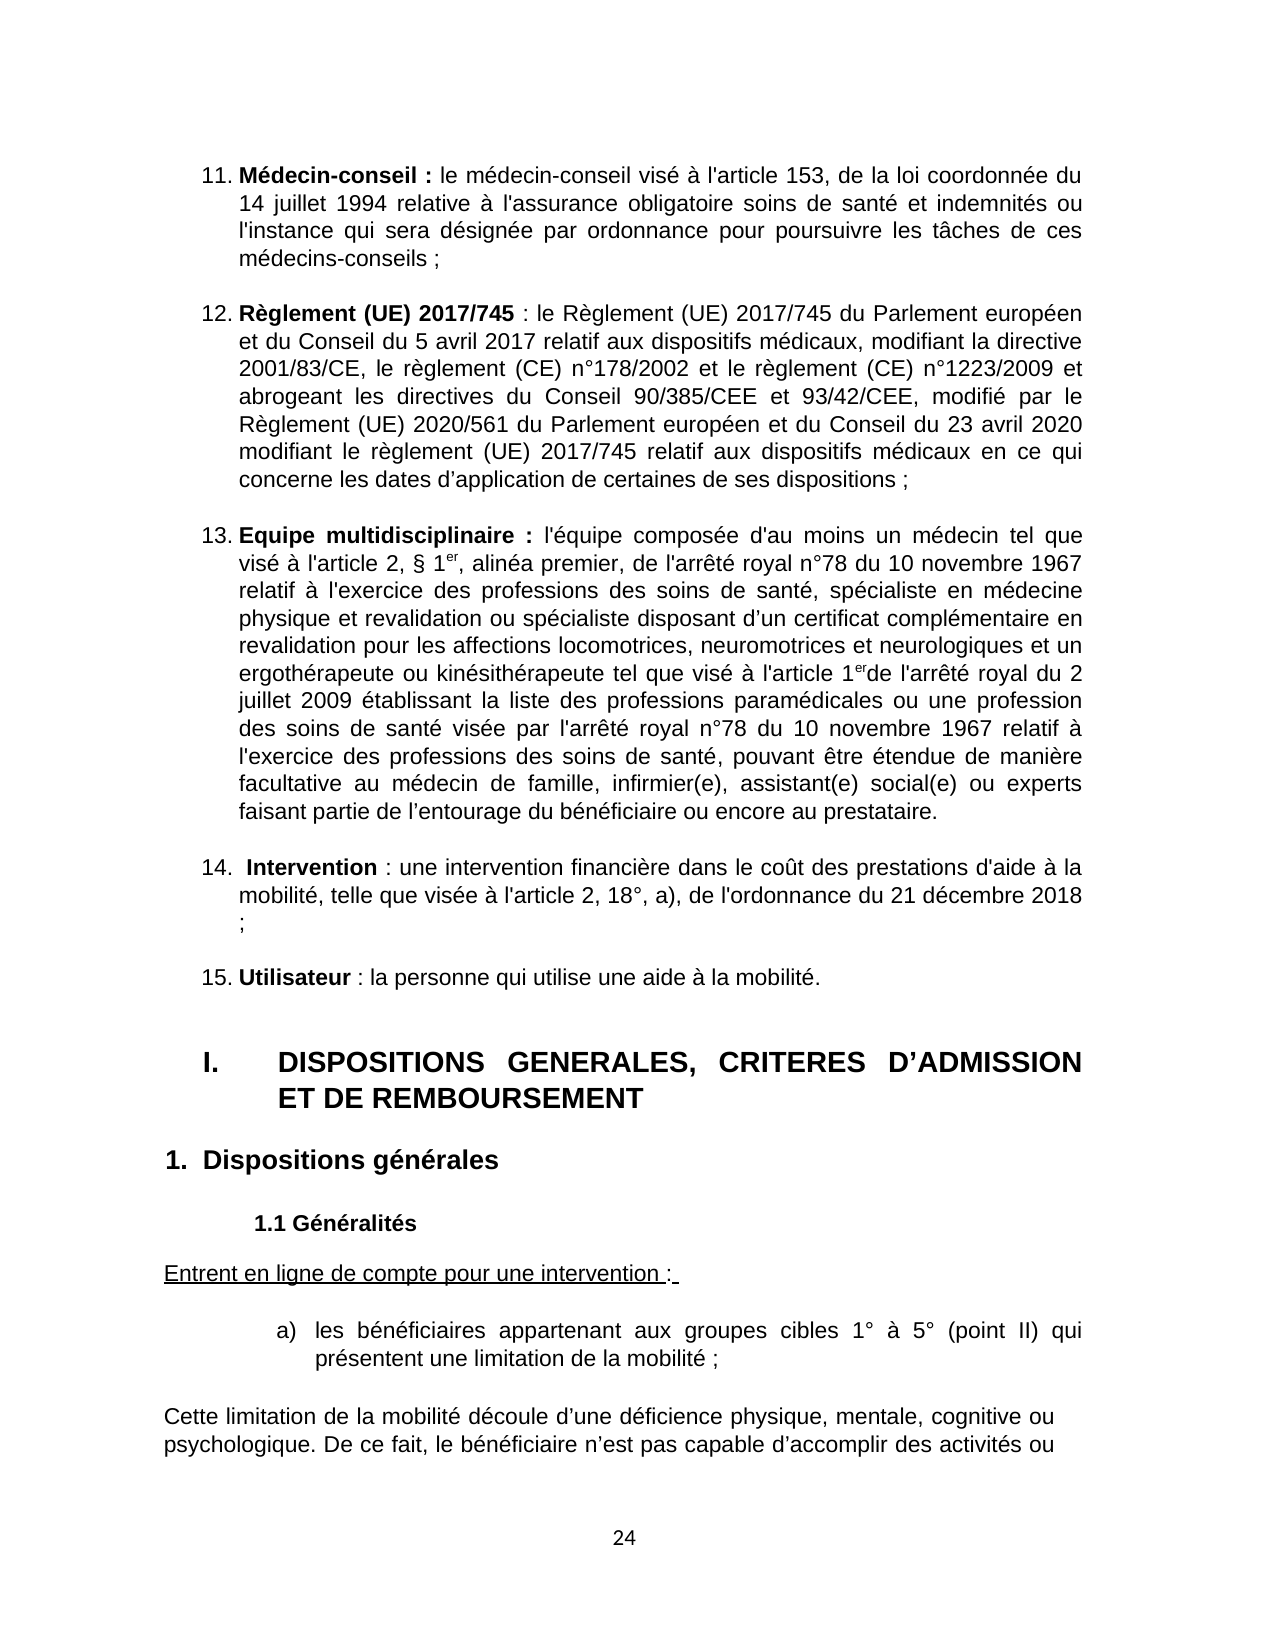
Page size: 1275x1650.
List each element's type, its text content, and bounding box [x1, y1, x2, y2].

list Médecin-conseil : le médecin-conseil visé à l'article 153, de la loi coordonnée du 14 juillet 1994 relative à l'assurance obligatoire soins de santé et indemnités ou l'instance qui sera désignée par ordonnance pour poursuivre les tâches de ces médecins-conseils ; [201, 162, 1083, 271]
list Equipe multidisciplinaire : l'équipe composée d'au moins un médecin tel que visé à l'article 2, § 1er, alinéa premier, de l'arrêté royal n°78 du 10 novembre 1967 relatif à l'exercice des professions des soins de santé, spécialiste en médecine physique et revalidation ou spécialiste disposant d’un certificat complémentaire en revalidation pour les affections locomotrices, neuromotrices et neurologiques et un ergothérapeute ou kinésithérapeute tel que visé à l'article 1erde l'arrêté royal du 2 juillet 2009 établissant la liste des professions paramédicales ou une profession des soins de santé visée par l'arrêté royal n°78 du 10 novembre 1967 relatif à l'exercice des professions des soins de santé, pouvant être étendue de manière facultative au médecin de famille, infirmier(e), assistant(e) social(e) ou experts faisant partie de l’entourage du bénéficiaire ou encore au prestataire. [201, 522, 1083, 824]
subtitle Dispositions générales [165, 1144, 1083, 1175]
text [163, 1403, 1056, 1457]
subtitle 1.1 Généralités [166, 1210, 1083, 1236]
subtitle DISPOSITIONS GENERALES, CRITERES D’ADMISSION ET DE REMBOURSEMENT [203, 1046, 1083, 1115]
list Règlement (UE) 2017/745 : le Règlement (UE) 2017/745 du Parlement européen et du Conseil du 5 avril 2017 relatif aux dispositifs médicaux, modifiant la directive 2001/83/CE, le règlement (CE) n°178/2002 et le règlement (CE) n°1223/2009 et abrogeant les directives du Conseil 90/385/CEE et 93/42/CEE, modifié par le Règlement (UE) 2020/561 du Parlement européen et du Conseil du 23 avril 2020 modifiant le règlement (UE) 2017/745 relatif aux dispositifs médicaux en ce qui concerne les dates d’application de certaines de ses dispositions ; [201, 300, 1083, 492]
text Entrent en ligne de compte pour une intervention : [164, 1259, 1056, 1286]
list Utilisateur : la personne qui utilise une aide à la mobilité. [201, 964, 1083, 991]
list Intervention : une intervention financière dans le coût des prestations d'aide à la mobilité, telle que visée à l'article 2, 18°, a), de l'ordonnance du 21 décembre 2018 ; [201, 854, 1083, 936]
list les bénéficiaires appartenant aux groupes cibles 1° à 5° (point II) qui présentent une limitation de la mobilité ; [276, 1317, 1083, 1371]
